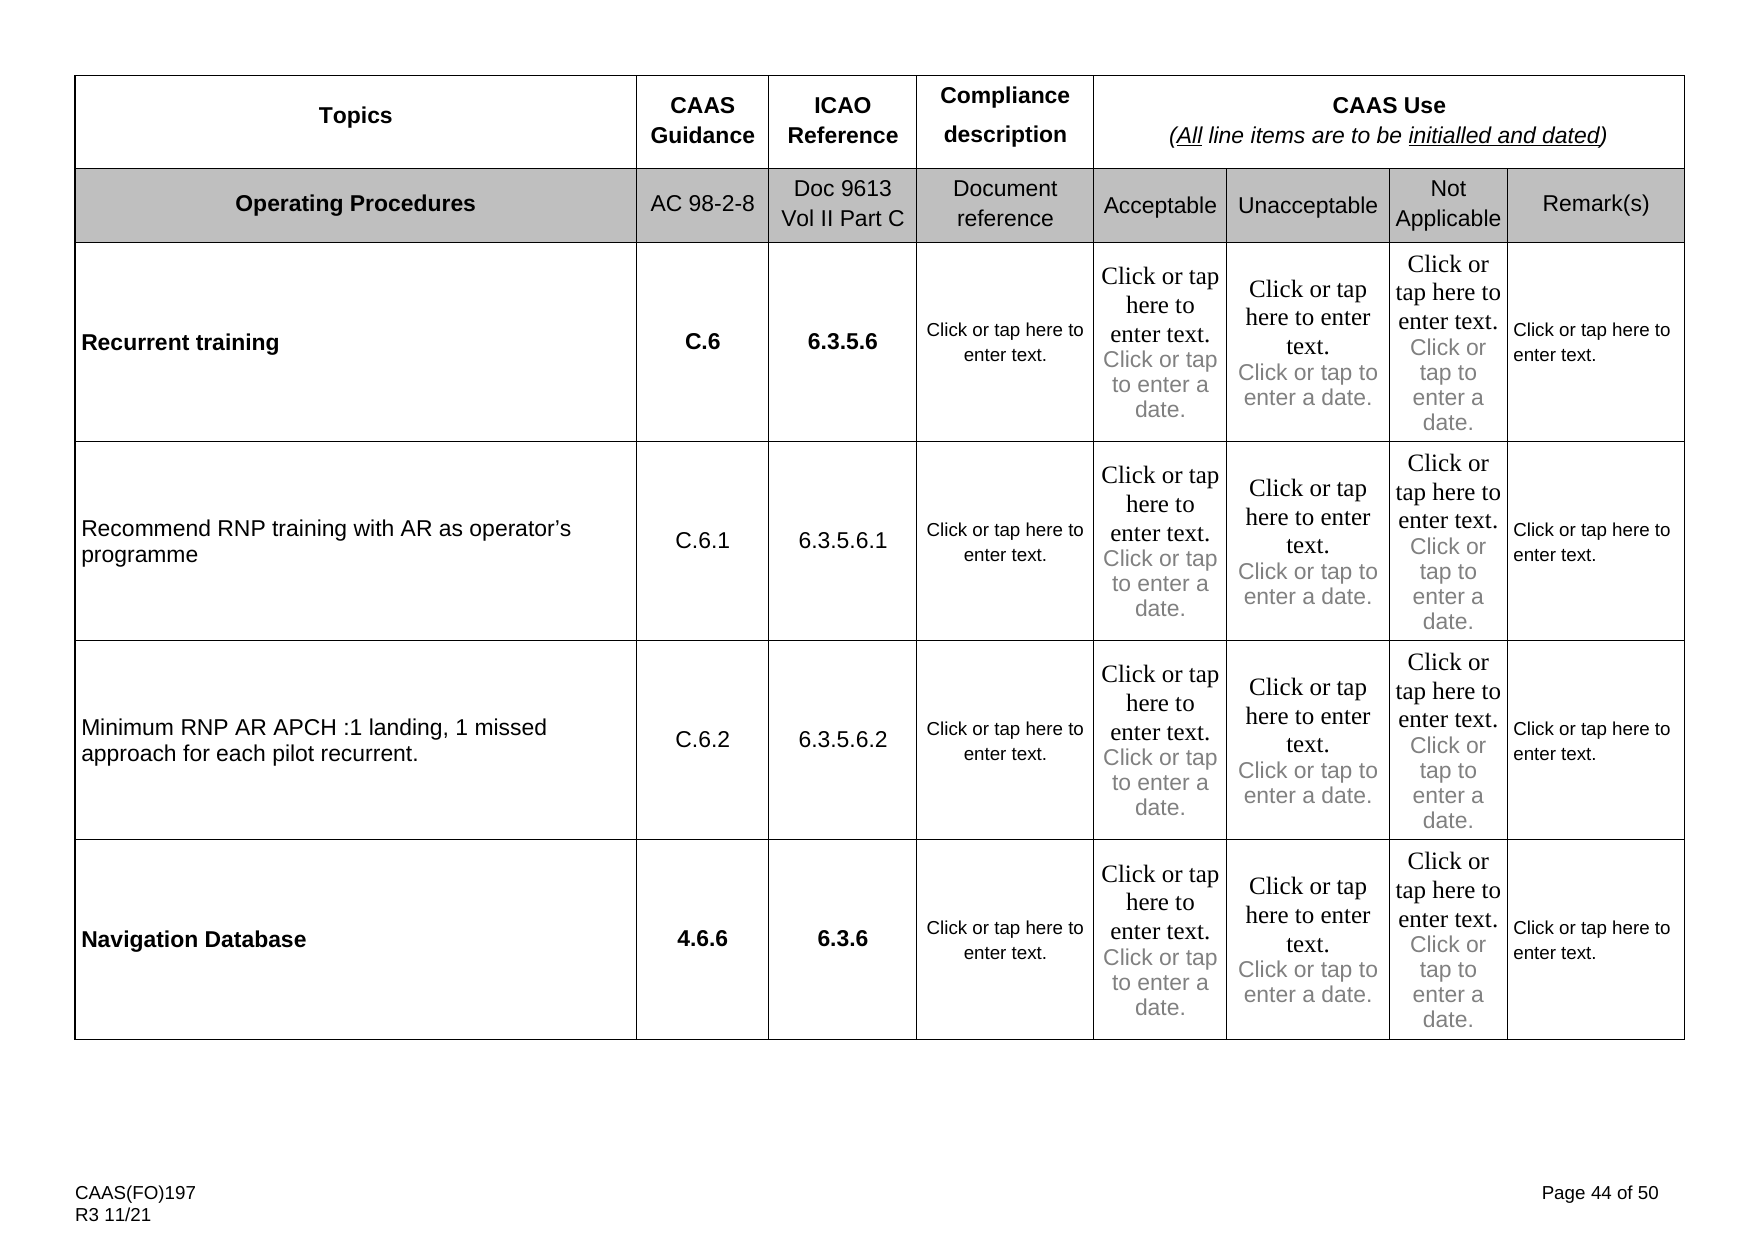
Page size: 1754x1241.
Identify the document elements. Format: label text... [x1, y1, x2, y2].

table_cell C.6 [637, 243, 768, 441]
table_cell [1094, 442, 1226, 640]
table_header ICAO Reference [769, 76, 916, 168]
table_cell [1094, 243, 1226, 441]
table_header CAAS Use (All line items are to be initialled and dated) [1094, 76, 1684, 168]
table_cell 4.6.6 [637, 840, 768, 1038]
table_cell [1094, 840, 1226, 1038]
table_cell [1390, 840, 1507, 1038]
table_cell C.6.2 [637, 641, 768, 839]
table_cell 6.3.5.6 [769, 243, 916, 441]
table_cell Recurrent training [76, 243, 636, 441]
table_cell C.6.1 [637, 442, 768, 640]
table_cell Navigation Database [76, 840, 636, 1038]
table_cell 6.3.5.6.1 [769, 442, 916, 640]
table_cell Acceptable [1094, 169, 1226, 242]
table_cell Minimum RNP AR APCH :1 landing, 1 missed approach for each pilot recurrent. [76, 641, 636, 839]
table_cell Recommend RNP training with AR as operator’s programme [76, 442, 636, 640]
table_cell Operating Procedures [76, 169, 636, 242]
table_cell Doc 9613 Vol II Part C [769, 169, 916, 242]
table_cell [1227, 641, 1389, 839]
table_cell Unacceptable [1227, 169, 1389, 242]
table_cell Remark(s) [1508, 169, 1684, 242]
table_cell 6.3.6 [769, 840, 916, 1038]
table_cell [1227, 840, 1389, 1038]
table_header Compliance description [917, 76, 1093, 168]
table_cell [1390, 442, 1507, 640]
table_cell 6.3.5.6.2 [769, 641, 916, 839]
table_cell [1227, 243, 1389, 441]
table_cell Document reference [917, 169, 1093, 242]
table_header CAAS Guidance [637, 76, 768, 168]
table_header Topics [76, 76, 636, 168]
table_cell [1227, 442, 1389, 640]
table_cell [1390, 641, 1507, 839]
table_cell [1094, 641, 1226, 839]
table_cell Not Applicable [1390, 169, 1507, 242]
table_cell AC 98-2-8 [637, 169, 768, 242]
table_cell [1390, 243, 1507, 441]
